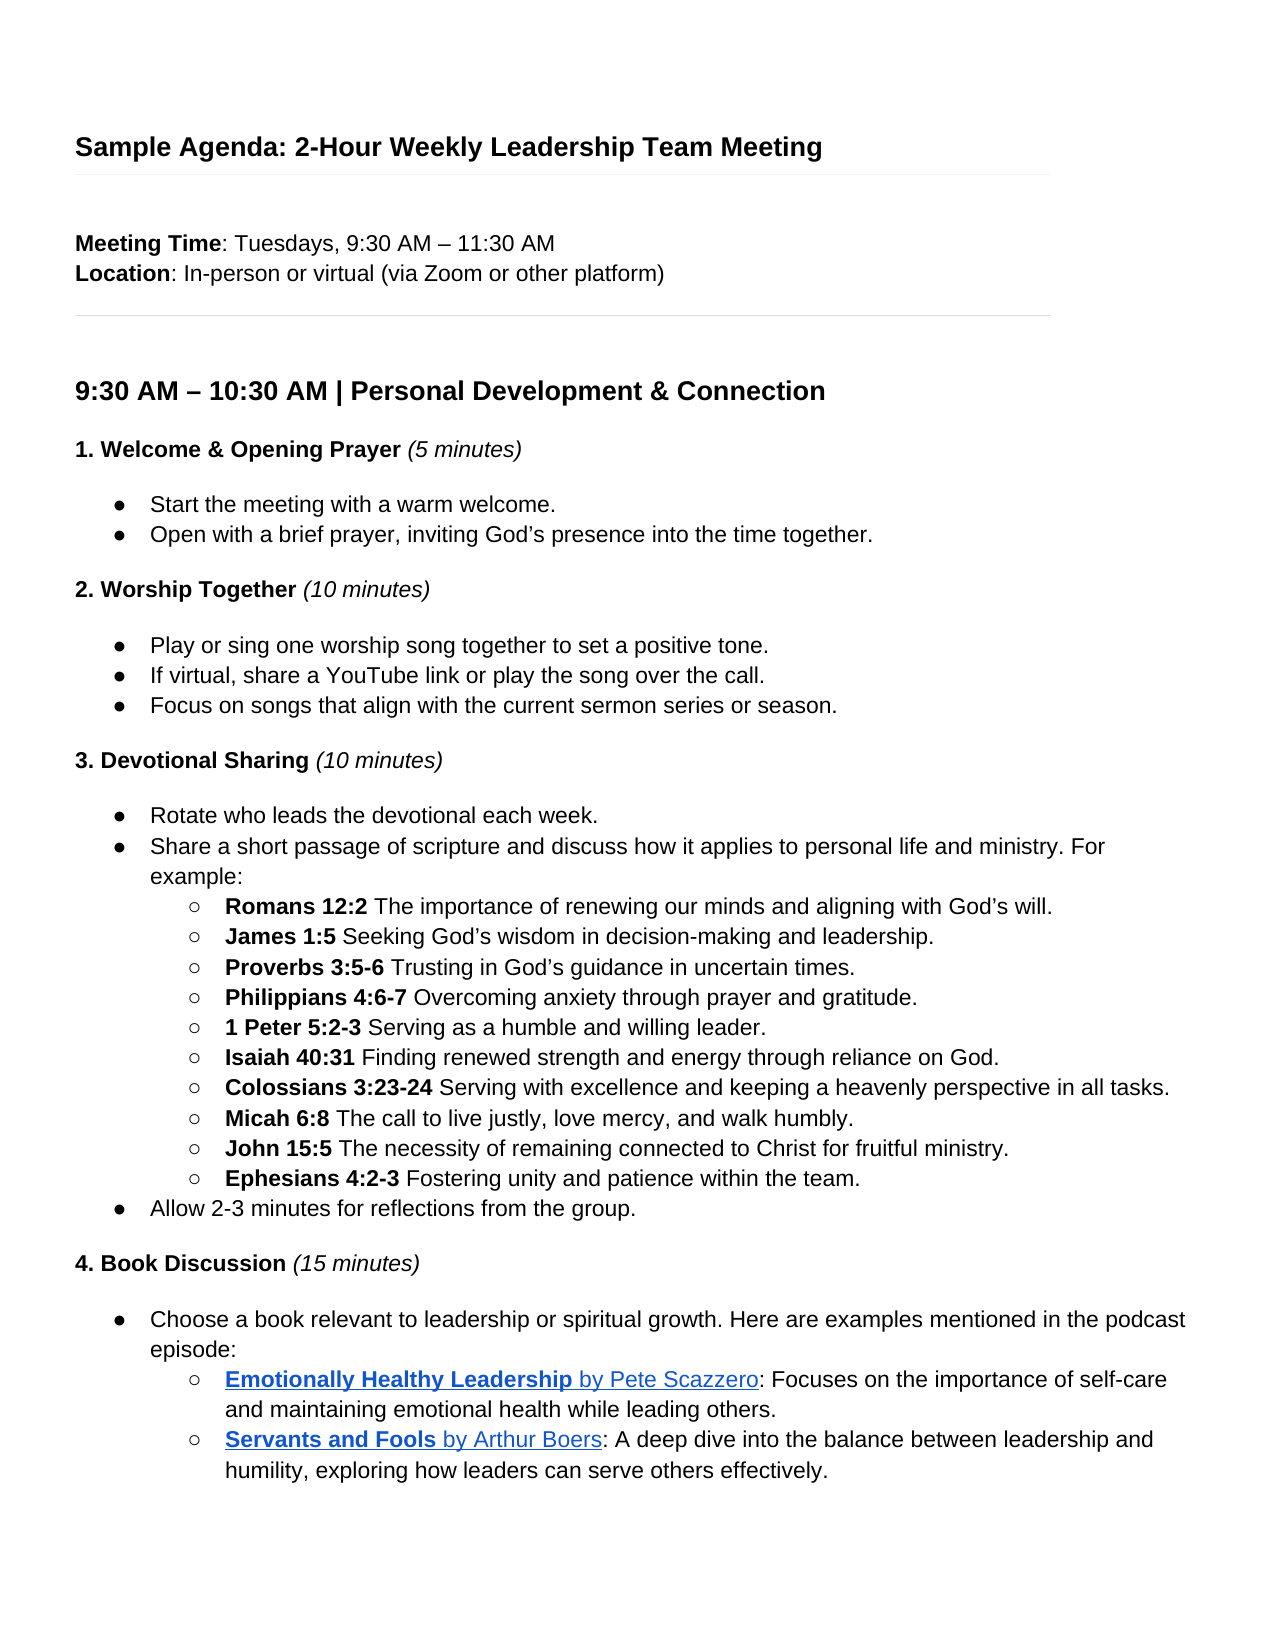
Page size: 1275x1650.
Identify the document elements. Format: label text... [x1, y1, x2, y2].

list Colossians 3:23-24 Serving with excellence and keeping a heavenly perspective in all tasks. [187, 1074, 1200, 1101]
list Philippians 4:6-7 Overcoming anxiety through prayer and gratitude. [187, 984, 1200, 1010]
text 3. Devotional Sharing (10 minutes) [75, 747, 1200, 773]
list If virtual, share a YouTube link or play the song over the call. [112, 662, 1200, 688]
list Play or sing one worship song together to set a positive tone. [112, 632, 1200, 658]
list Micah 6:8 The call to live justly, love mercy, and walk humbly. [187, 1104, 1200, 1131]
list 1 Peter 5:2-3 Serving as a humble and willing leader. [187, 1014, 1200, 1040]
list John 15:5 The necessity of remaining connected to Christ for fruitful ministry. [187, 1135, 1200, 1161]
list Proverbs 3:5-6 Trusting in God’s guidance in uncertain times. [187, 953, 1200, 980]
list Romans 12:2 The importance of renewing our minds and aligning with God’s will. [187, 893, 1200, 919]
text 1. Welcome & Opening Prayer (5 minutes) [75, 436, 1200, 462]
list Ephesians 4:2-3 Fostering unity and patience within the team. [187, 1165, 1200, 1191]
list Rotate who leads the devotional each week. [112, 802, 1200, 829]
list Focus on songs that align with the current sermon series or season. [112, 692, 1200, 718]
list Allow 2-3 minutes for reflections from the group. [112, 1195, 1200, 1221]
text Meeting Time: Tuesdays, 9:30 AM – 11:30 AM Location: In-person or virtual (via Zoom or other platform) [75, 230, 1200, 287]
list Choose a book relevant to leadership or spiritual growth. Here are examples mentioned in the podcast episode: [112, 1306, 1200, 1362]
list Emotionally Healthy Leadership by Pete Scazzero: Focuses on the importance of self-care and maintaining emotional health while leading others. [187, 1366, 1200, 1422]
text 2. Worship Together (10 minutes) [75, 576, 1200, 603]
list Start the meeting with a warm welcome. [112, 491, 1200, 517]
subtitle Sample Agenda: 2-Hour Weekly Leadership Team Meeting [75, 131, 1200, 162]
list Share a short passage of scripture and discuss how it applies to personal life and ministry. For example: [112, 833, 1200, 889]
subtitle 9:30 AM – 10:30 AM | Personal Development & Connection [75, 375, 1200, 406]
list Servants and Fools by Arthur Boers: A deep dive into the balance between leadership and humility, exploring how leaders can serve others effectively. [187, 1426, 1200, 1483]
text 4. Book Discussion (15 minutes) [75, 1250, 1200, 1277]
list Isaiah 40:31 Finding renewed strength and energy through reliance on God. [187, 1044, 1200, 1070]
list James 1:5 Seeking God’s wisdom in decision-making and leadership. [187, 923, 1200, 949]
list Open with a brief prayer, inviting God’s presence into the time together. [112, 521, 1200, 547]
